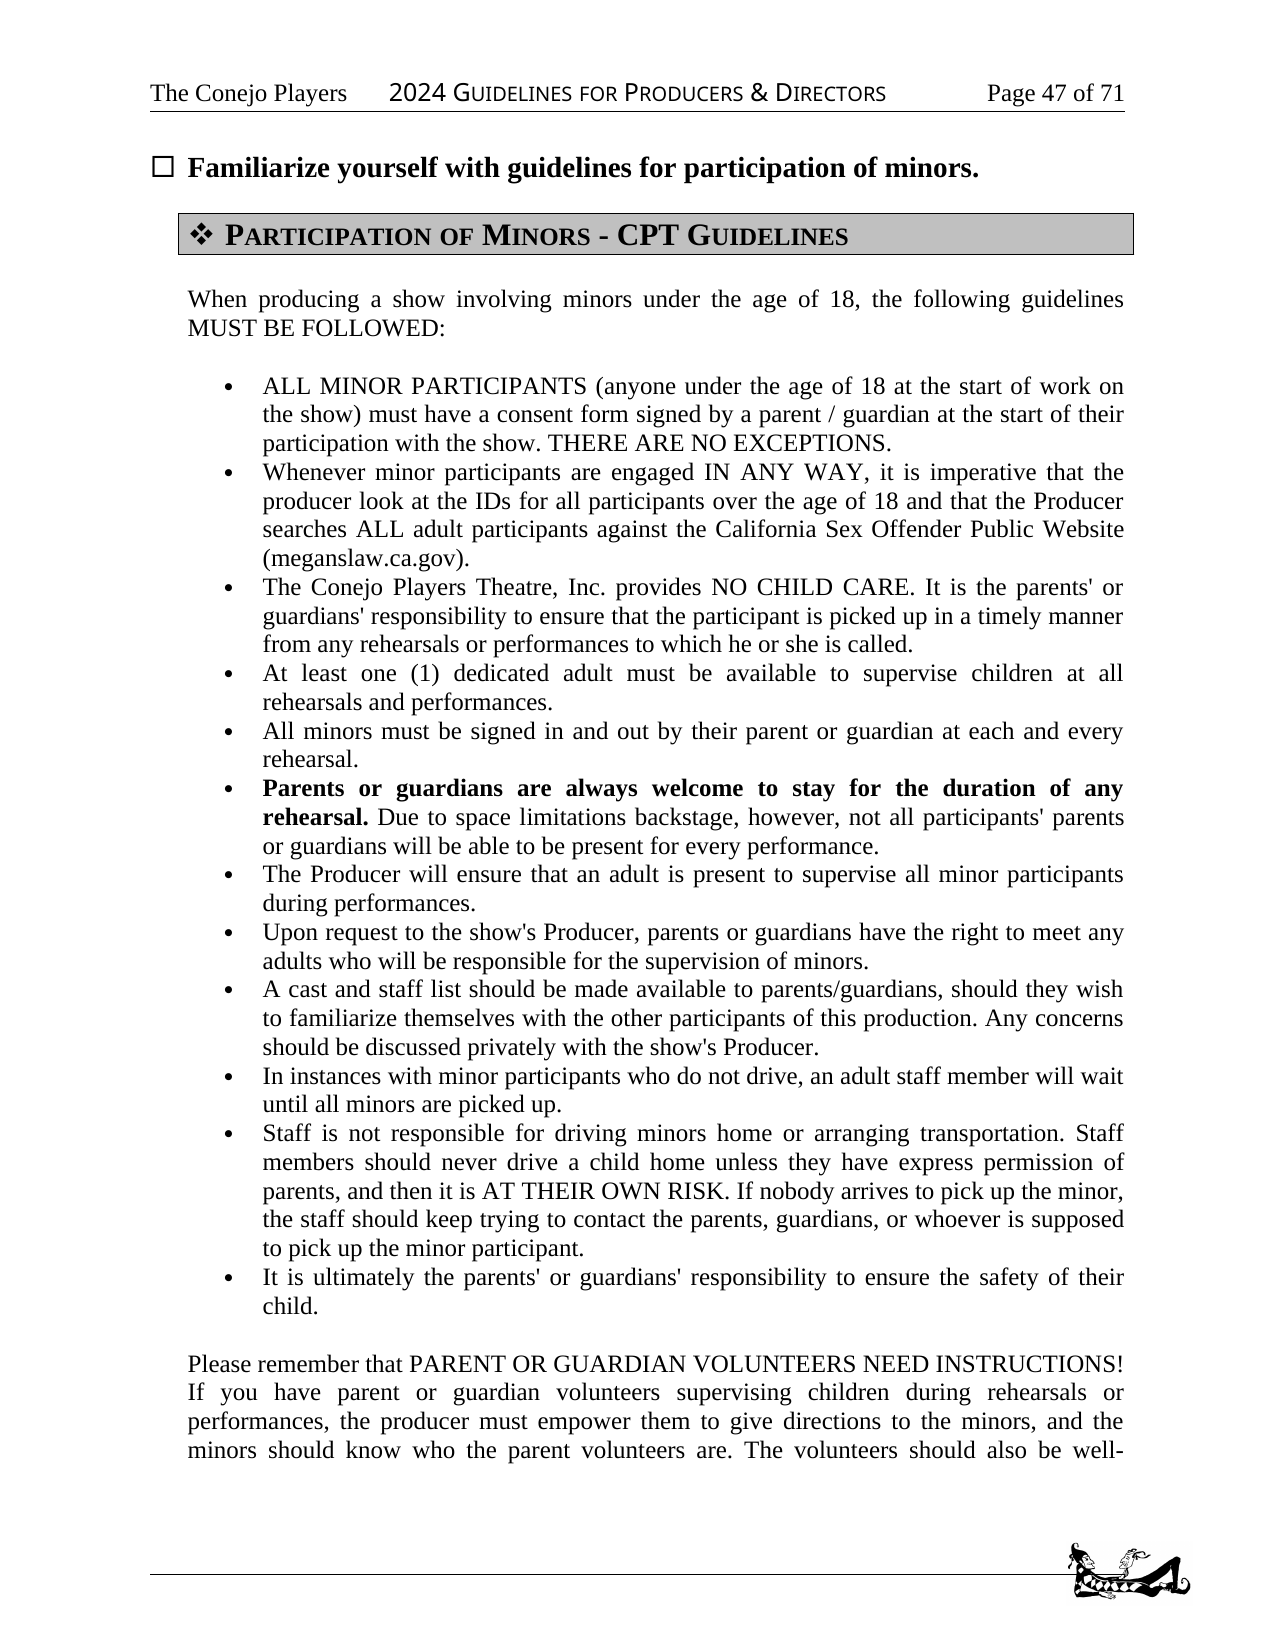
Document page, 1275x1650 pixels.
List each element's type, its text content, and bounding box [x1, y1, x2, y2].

picture [1065, 1541, 1193, 1606]
subtitle Participation of Minors - CPT Guidelines [179, 214, 1133, 254]
text Upon request to the show's Producer, parents or guardians have the right to meet any adults who will be responsible for the supervision of minors. [225, 917, 1125, 974]
text At least one (1) dedicated adult must be available to supervise children at all rehearsals and performances. [225, 658, 1125, 716]
list When producing a show involving minors under the age of 18, the following guidelines MUST BE FOLLOWED: [187, 284, 1125, 342]
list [187, 1349, 1125, 1464]
text Whenever minor participants are engaged IN ANY WAY, it is imperative that the producer look at the IDs for all participants over the age of 18 and that the Producer searches ALL adult participants against the California Sex Offender Public Website (meganslaw.ca.gov). [225, 457, 1125, 572]
text A cast and staff list should be made available to parents/guardians, should they wish to familiarize themselves with the other participants of this production. Any concerns should be discussed privately with the show's Producer. [225, 974, 1125, 1061]
text All minors must be signed in and out by their parent or guardian at each and every rehearsal. [225, 716, 1125, 773]
text Parents or guardians are always welcome to stay for the duration of any rehearsal. Due to space limitations backstage, however, not all participants' parents or guardians will be able to be present for every performance. [225, 773, 1125, 859]
list Familiarize yourself with guidelines for participation of minors. [150, 150, 1125, 184]
text The Conejo Players Theatre, Inc. provides NO CHILD CARE. It is the parents' or guardians' responsibility to ensure that the participant is picked up in a timely manner from any rehearsals or performances to which he or she is called. [225, 572, 1125, 658]
text Staff is not responsible for driving minors home or arranging transportation. Staff members should never drive a child home unless they have express permission of parents, and then it is AT THEIR OWN RISK. If nobody arrives to pick up the minor, the staff should keep trying to contact the parents, guardians, or whoever is supposed to pick up the minor participant. [225, 1118, 1125, 1262]
text ALL MINOR PARTICIPANTS (anyone under the age of 18 at the start of work on the show) must have a consent form signed by a parent / guardian at the start of their participation with the show. THERE ARE NO EXCEPTIONS. [225, 371, 1125, 457]
text The Producer will ensure that an adult is present to supervise all minor participants during performances. [225, 859, 1125, 917]
text In instances with minor participants who do not drive, an adult staff member will wait until all minors are picked up. [225, 1061, 1125, 1118]
text It is ultimately the parents' or guardians' responsibility to ensure the safety of their child. [225, 1262, 1125, 1319]
